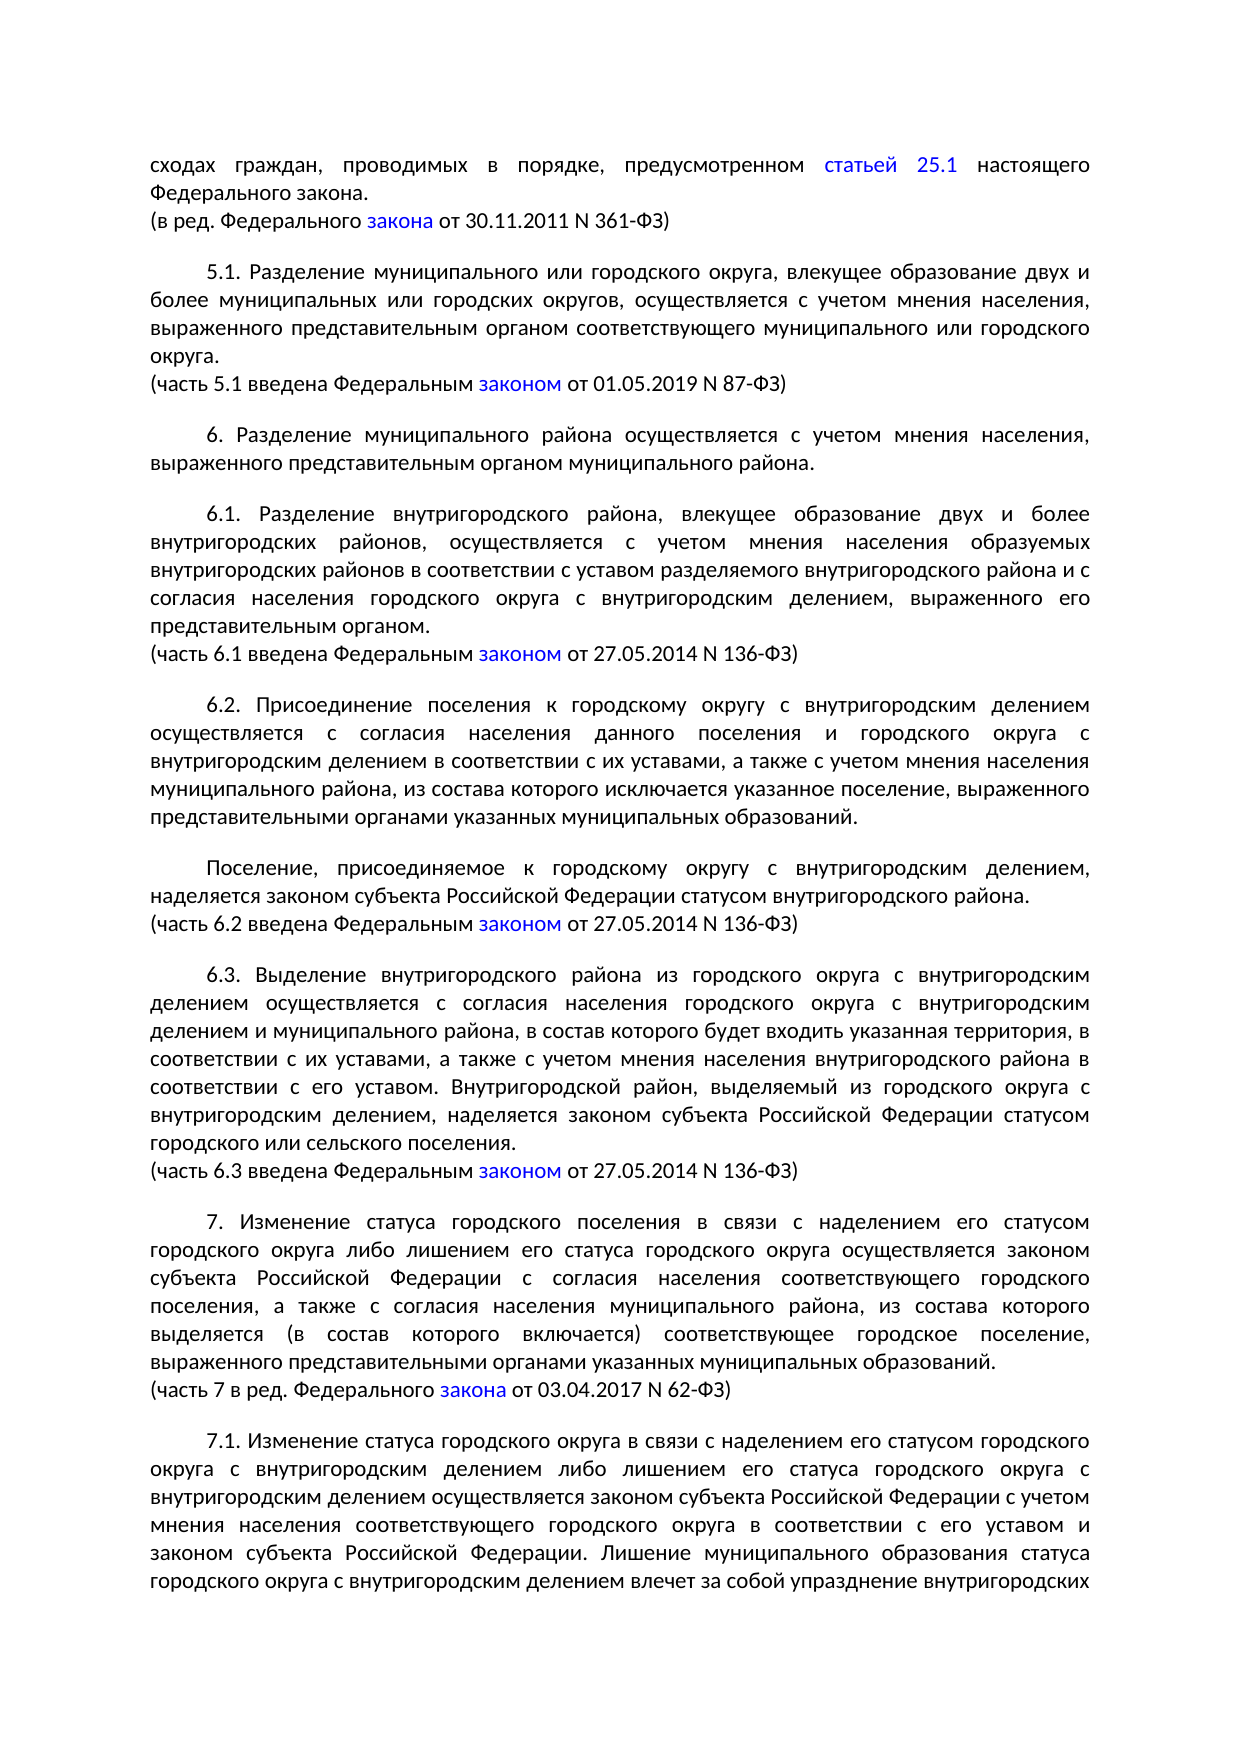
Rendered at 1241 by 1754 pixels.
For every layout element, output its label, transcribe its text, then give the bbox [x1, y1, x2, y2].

text 6. Разделение муниципального района осуществляется с учетом мнения населения, выраженного представительным органом муниципального района. [150, 420, 1090, 476]
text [150, 150, 1090, 206]
text 6.1. Разделение внутригородского района, влекущее образование двух и более внутригородских районов, осуществляется с учетом мнения населения образуемых внутригородских районов в соответствии с уставом разделяемого внутригородского района и с согласия населения городского округа с внутригородским делением, выраженного его представительным органом. [150, 499, 1090, 639]
text (в ред. Федерального закона от 30.11.2011 N 361-ФЗ) [150, 206, 1090, 234]
text 6.2. Присоединение поселения к городскому округу с внутригородским делением осуществляется с согласия населения данного поселения и городского округа с внутригородским делением в соответствии с их уставами, а также с учетом мнения населения муниципального района, из состава которого исключается указанное поселение, выраженного представительными органами указанных муниципальных образований. [150, 690, 1090, 830]
text (часть 6.3 введена Федеральным законом от 27.05.2014 N 136-ФЗ) [150, 1156, 1090, 1184]
text 7. Изменение статуса городского поселения в связи с наделением его статусом городского округа либо лишением его статуса городского округа осуществляется законом субъекта Российской Федерации с согласия населения соответствующего городского поселения, а также с согласия населения муниципального района, из состава которого выделяется (в состав которого включается) соответствующее городское поселение, выраженного представительными органами указанных муниципальных образований. [150, 1207, 1090, 1375]
text (часть 7 в ред. Федерального закона от 03.04.2017 N 62-ФЗ) [150, 1375, 1090, 1403]
text (часть 6.1 введена Федеральным законом от 27.05.2014 N 136-ФЗ) [150, 639, 1090, 667]
text Поселение, присоединяемое к городскому округу с внутригородским делением, наделяется законом субъекта Российской Федерации статусом внутригородского района. [150, 853, 1090, 909]
text 5.1. Разделение муниципального или городского округа, влекущее образование двух и более муниципальных или городских округов, осуществляется с учетом мнения населения, выраженного представительным органом соответствующего муниципального или городского округа. [150, 257, 1090, 369]
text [150, 1426, 1090, 1594]
text (часть 6.2 введена Федеральным законом от 27.05.2014 N 136-ФЗ) [150, 909, 1090, 937]
text (часть 5.1 введена Федеральным законом от 01.05.2019 N 87-ФЗ) [150, 369, 1090, 397]
text 6.3. Выделение внутригородского района из городского округа с внутригородским делением осуществляется с согласия населения городского округа с внутригородским делением и муниципального района, в состав которого будет входить указанная территория, в соответствии с их уставами, а также с учетом мнения населения внутригородского района в соответствии с его уставом. Внутригородской район, выделяемый из городского округа с внутригородским делением, наделяется законом субъекта Российской Федерации статусом городского или сельского поселения. [150, 960, 1090, 1156]
